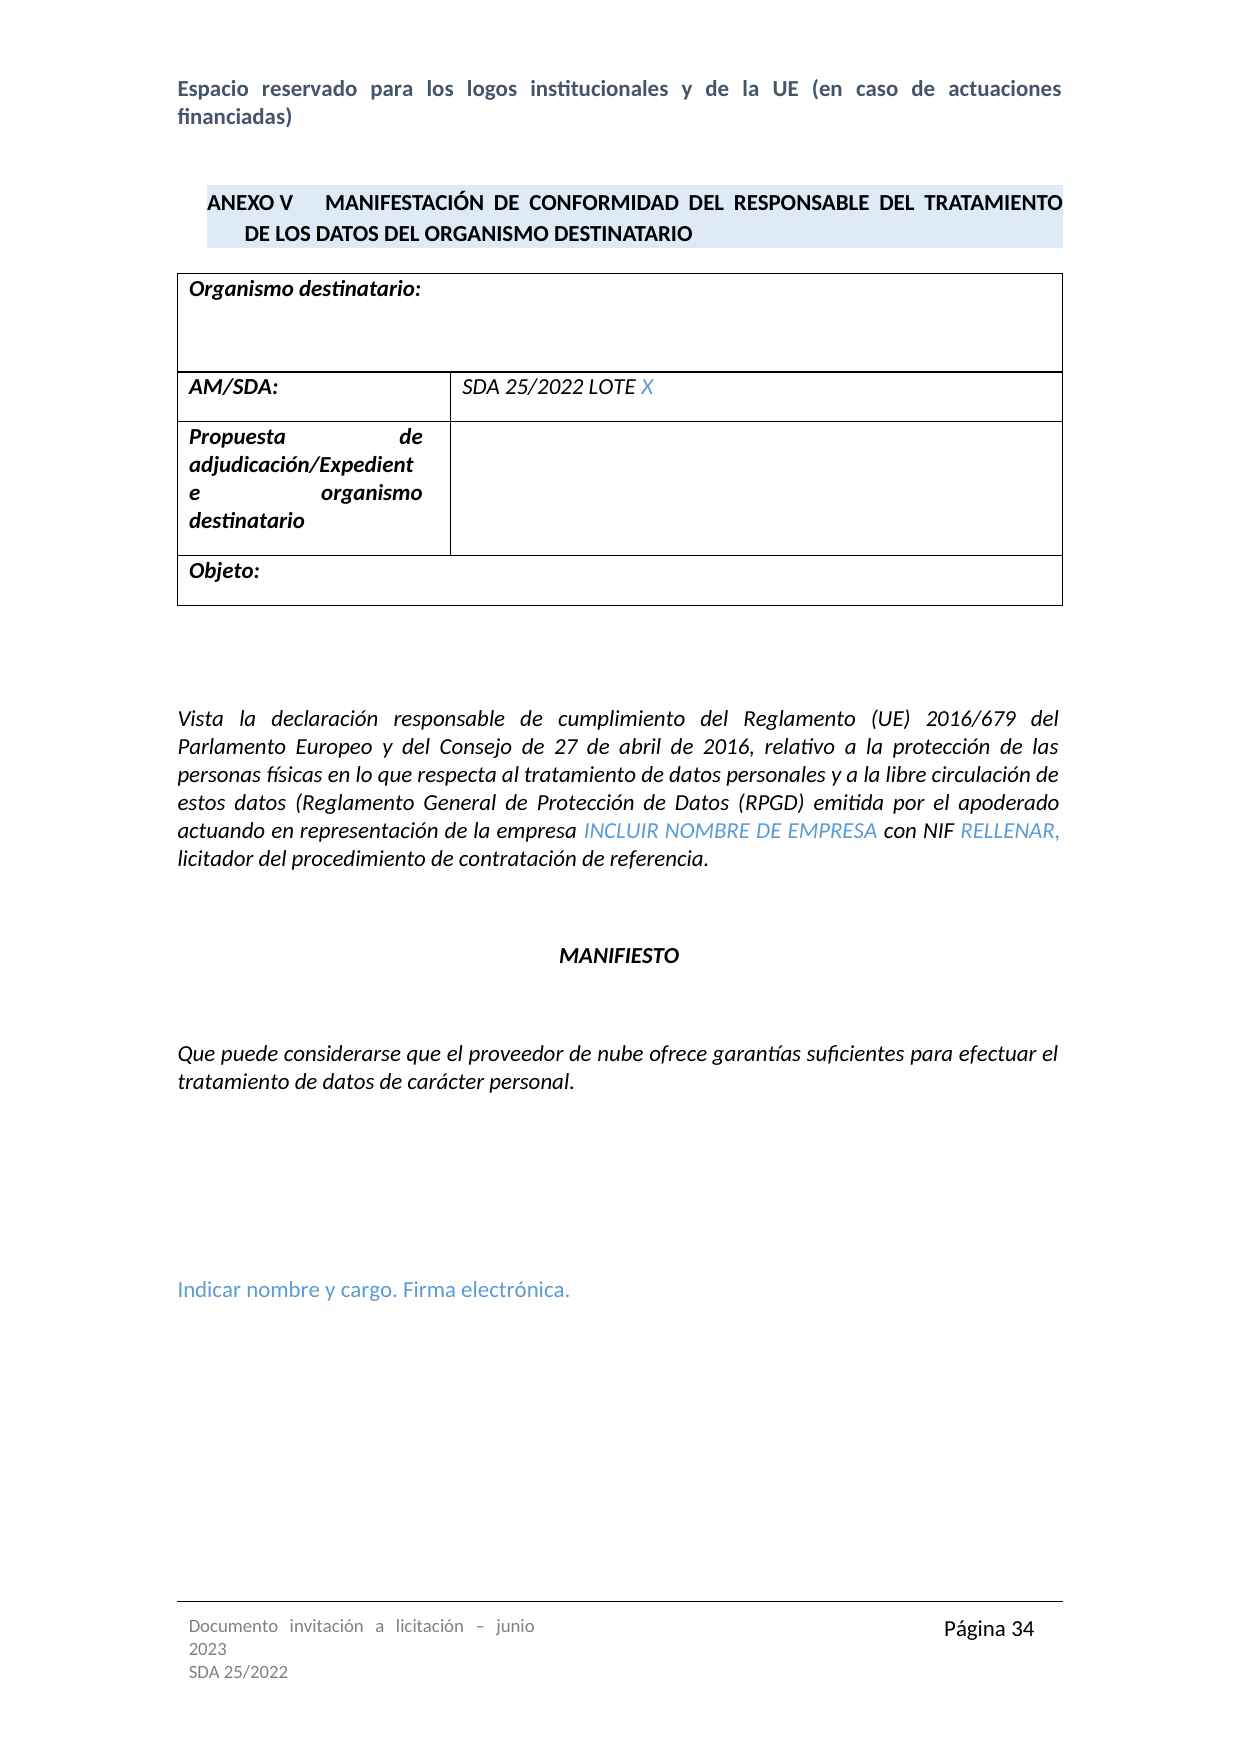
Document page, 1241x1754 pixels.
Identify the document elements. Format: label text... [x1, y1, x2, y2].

table_cell [451, 422, 1062, 555]
table_cell Propuesta de adjudicación/Expediente organismo destinatario [178, 422, 450, 555]
table_cell AM/SDA: [178, 373, 450, 421]
table_header Organismo destinatario: [178, 274, 1062, 371]
list Manifestación de conformidad del responsable del tratamiento DE LOS DATOS DEL ORGANISMO DESTINATARIO [207, 185, 1063, 248]
text Indicar nombre y cargo. Firma electrónica. [177, 1275, 1063, 1303]
list Vista la declaración responsable de cumplimiento del Reglamento (UE) 2016/679 del Parlamento Europeo y del Consejo de 27 de abril de 2016, relativo a la protección de las personas físicas en lo que respecta al tratamiento de datos personales y a la libre circulación de estos datos (Reglamento General de Protección de Datos (RPGD) emitida por el apoderado actuando en representación de la empresa INCLUIR NOMBRE DE EMPRESA con NIF RELLENAR, licitador del procedimiento de contratación de referencia. [177, 704, 1063, 872]
table_cell SDA 25/2022 LOTE X [451, 373, 1062, 421]
list Que puede considerarse que el proveedor de nube ofrece garantías suficientes para efectuar el tratamiento de datos de carácter personal. [177, 1039, 1063, 1095]
list MANIFIESTO [177, 942, 1063, 970]
table_cell Objeto: [178, 556, 1062, 605]
